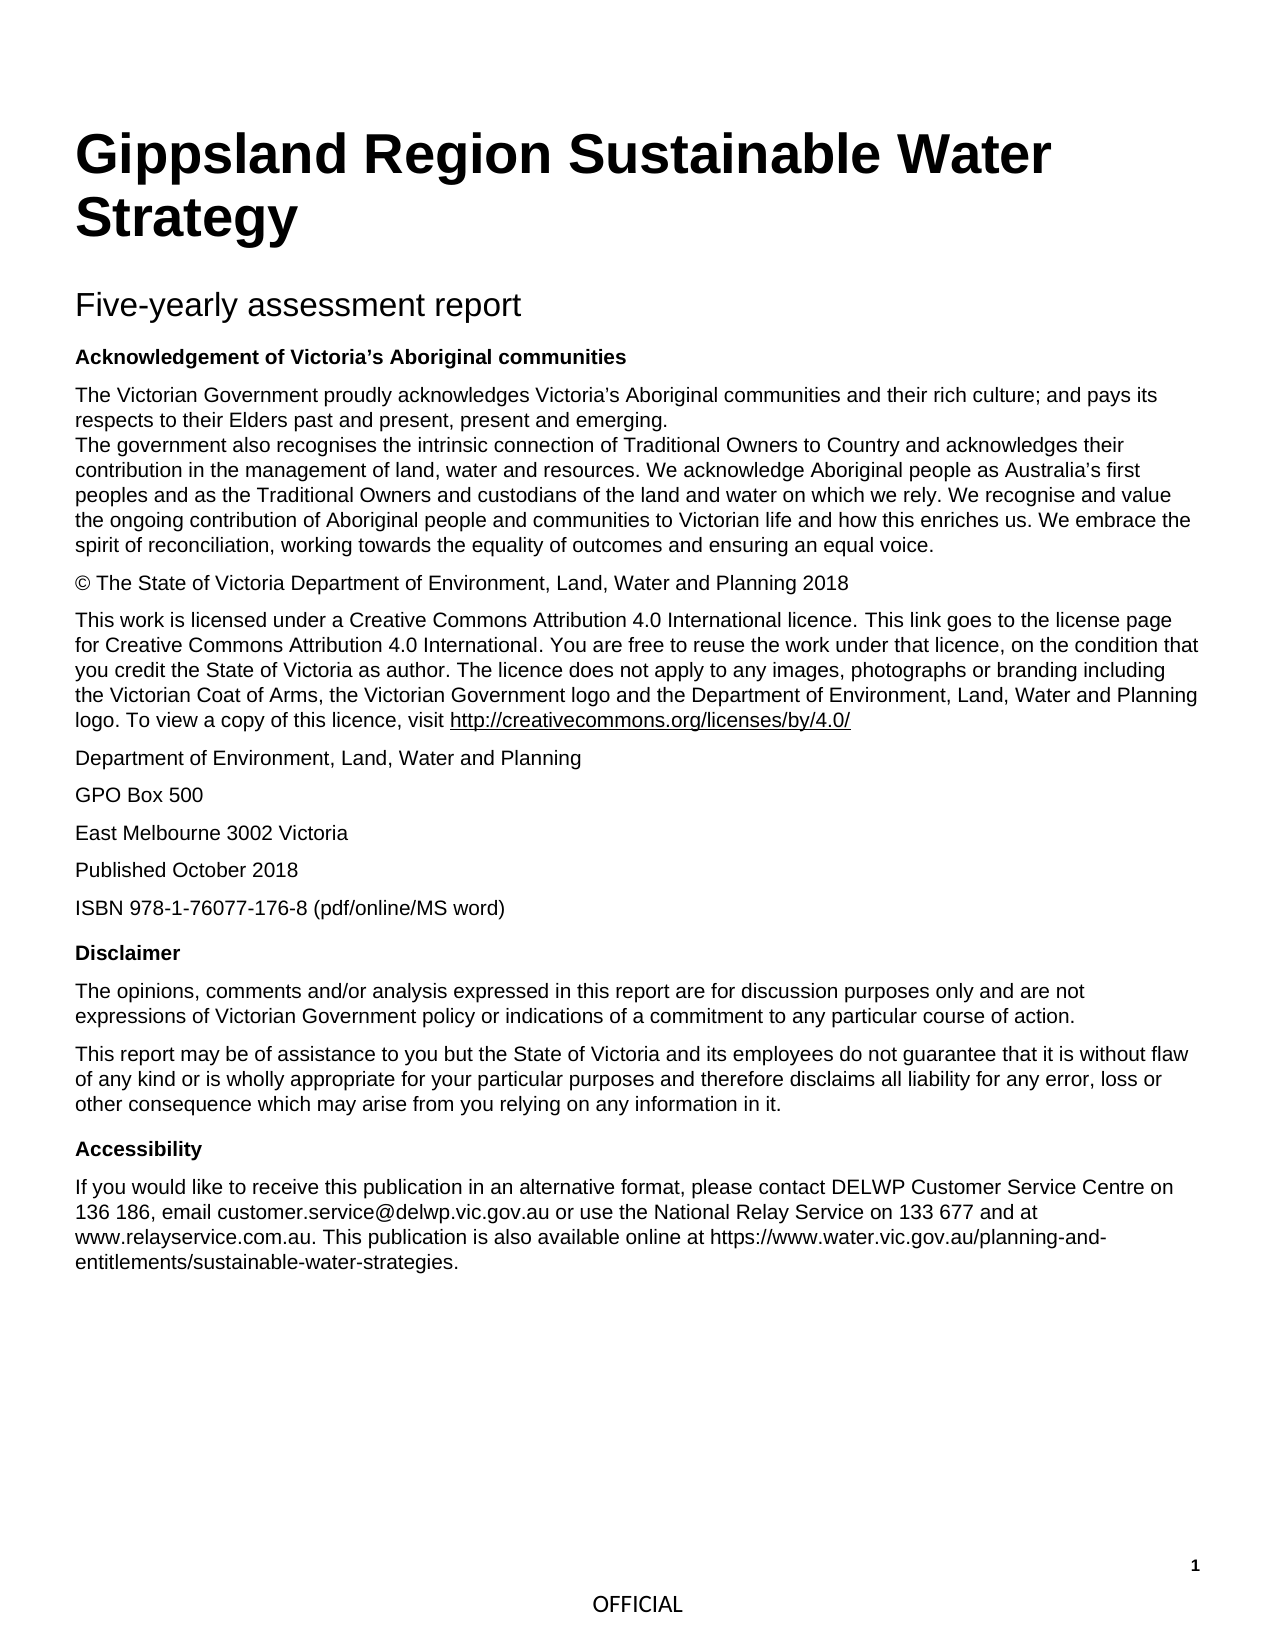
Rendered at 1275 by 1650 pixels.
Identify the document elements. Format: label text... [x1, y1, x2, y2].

text This work is licensed under a Creative Commons Attribution 4.0 International licence. This link goes to the license page for Creative Commons Attribution 4.0 International. You are free to reuse the work under that licence, on the condition that you credit the State of Victoria as author. The licence does not apply to any images, photographs or branding including the Victorian Coat of Arms, the Victorian Government logo and the Department of Environment, Land, Water and Planning logo. To view a copy of this licence, visit http://creativecommons.org/licenses/by/4.0/ [75, 607, 1200, 732]
subtitle Five-yearly assessment report [75, 286, 1200, 324]
text © The State of Victoria Department of Environment, Land, Water and Planning 2018 [75, 570, 1200, 595]
text Department of Environment, Land, Water and Planning [75, 745, 1200, 770]
text The opinions, comments and/or analysis expressed in this report are for discussion purposes only and are not expressions of Victorian Government policy or indications of a commitment to any particular course of action. [75, 978, 1200, 1028]
text ISBN 978-1-76077-176-8 (pdf/online/MS word) [75, 895, 1200, 920]
subtitle Disclaimer [75, 941, 1200, 966]
text The Victorian Government proudly acknowledges Victoria’s Aboriginal communities and their rich culture; and pays its respects to their Elders past and present, present and emerging. The government also recognises the intrinsic connection of Traditional Owners to Country and acknowledges their contribution in the management of land, water and resources. We acknowledge Aboriginal people as Australia’s first peoples and as the Traditional Owners and custodians of the land and water on which we rely. We recognise and value the ongoing contribution of Aboriginal people and communities to Victorian life and how this enriches us. We embrace the spirit of reconciliation, working towards the equality of outcomes and ensuring an equal voice. [75, 382, 1200, 557]
subtitle Acknowledgement of Victoria’s Aboriginal communities [75, 345, 1200, 370]
text Published October 2018 [75, 857, 1200, 882]
text GPO Box 500 [75, 782, 1200, 807]
text This report may be of assistance to you but the State of Victoria and its employees do not guarantee that it is without flaw of any kind or is wholly appropriate for your particular purposes and therefore disclaims all liability for any error, loss or other consequence which may arise from you relying on any information in it. [75, 1041, 1200, 1116]
subtitle Accessibility [75, 1136, 1200, 1161]
text If you would like to receive this publication in an alternative format, please contact DELWP Customer Service Centre on 136 186, email customer.service@delwp.vic.gov.au or use the National Relay Service on 133 677 and at www.relayservice.com.au. This publication is also available online at https://www.water.vic.gov.au/planning-and-entitlements/sustainable-water-strategies. [75, 1174, 1200, 1274]
text East Melbourne 3002 Victoria [75, 820, 1200, 845]
title Gippsland Region Sustainable Water Strategy [75, 124, 1200, 249]
